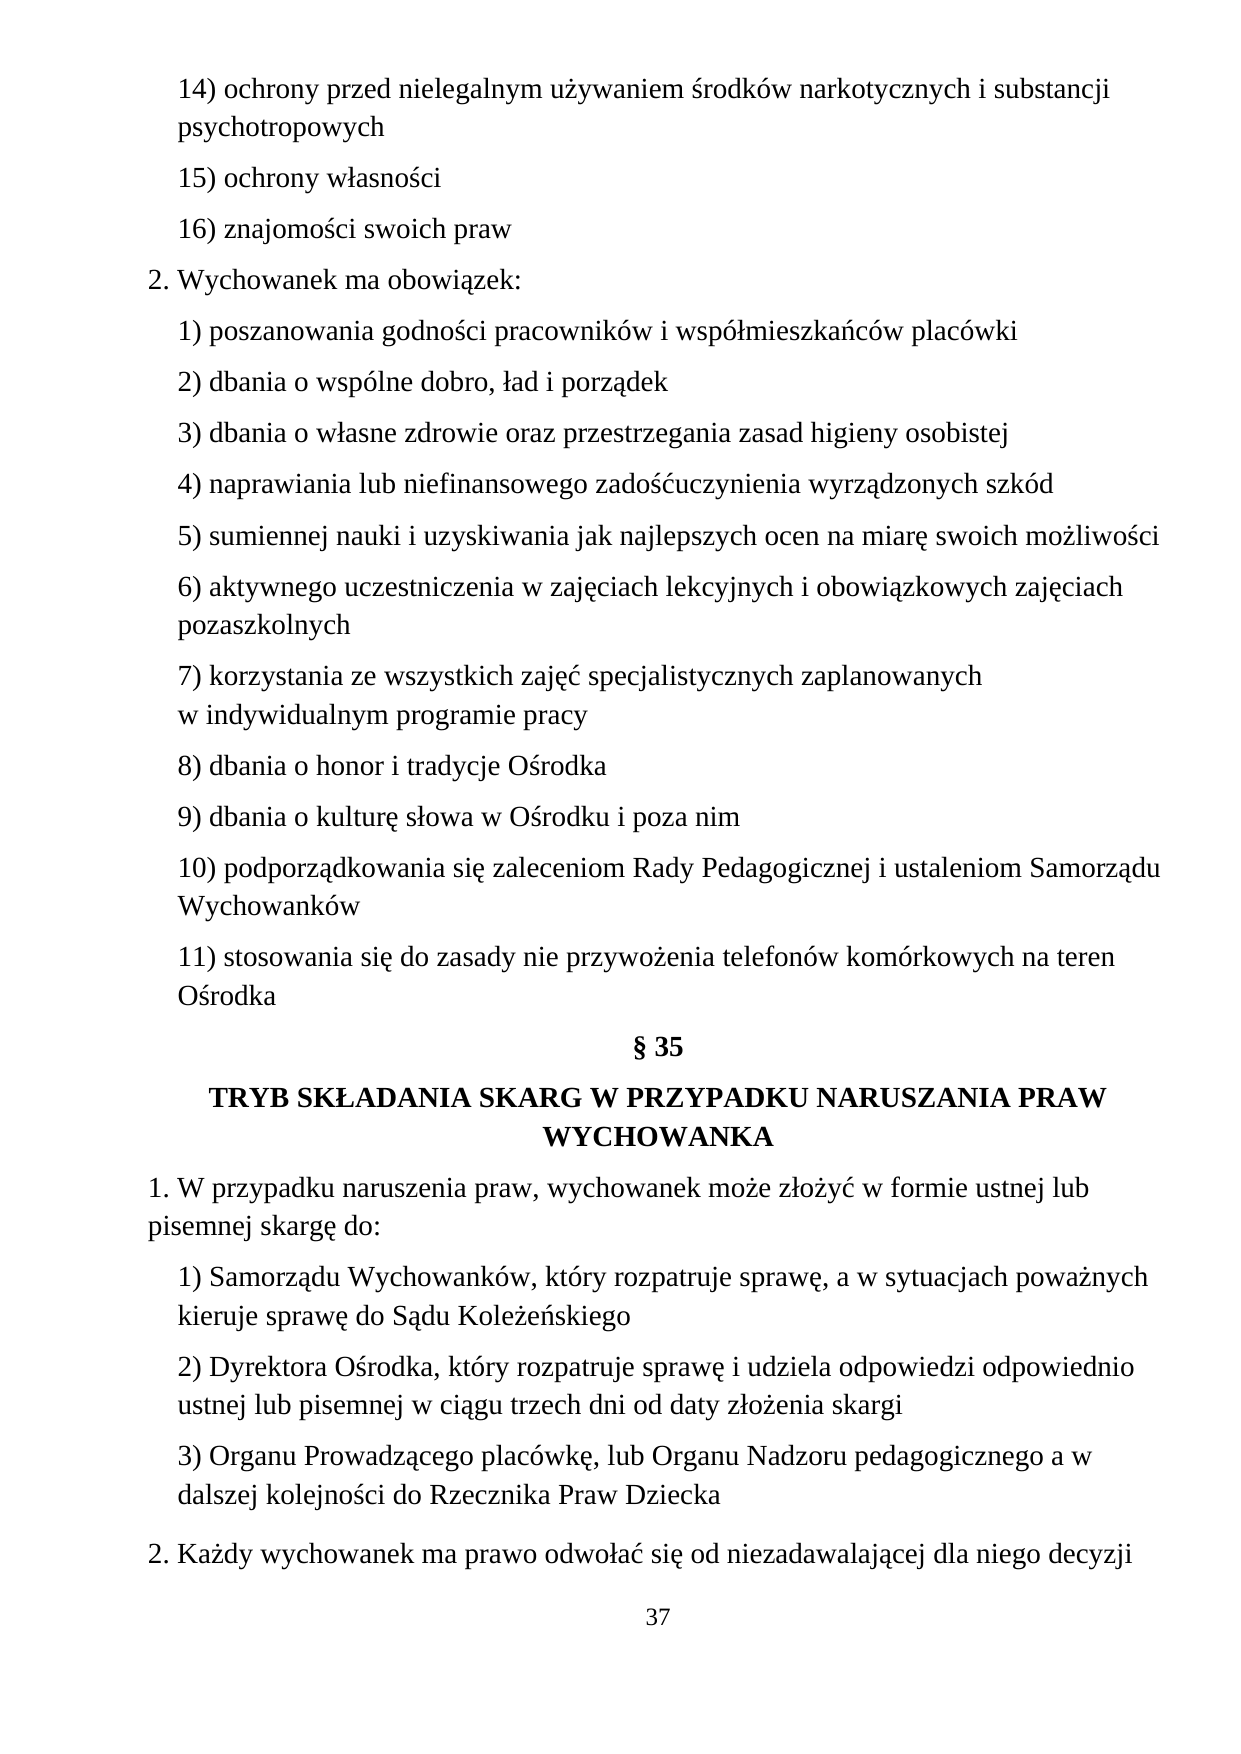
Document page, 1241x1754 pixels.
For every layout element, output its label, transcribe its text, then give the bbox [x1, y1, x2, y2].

text 4) naprawiania lub niefinansowego zadośćuczynienia wyrządzonych szkód [177, 467, 1168, 500]
text 10) podporządkowania się zaleceniom Rady Pedagogicznej i ustaleniom Samorządu Wychowanków [177, 850, 1168, 922]
text 11) stosowania się do zasady nie przywożenia telefonów komórkowych na teren Ośrodka [177, 939, 1168, 1012]
text 1) Samorządu Wychowanków, który rozpatruje sprawę, a w sytuacjach poważnych kieruje sprawę do Sądu Koleżeńskiego [177, 1259, 1168, 1331]
text 7) korzystania ze wszystkich zajęć specjalistycznych zaplanowanych w indywidualnym programie pracy [177, 658, 1168, 730]
text 2) dbania o wspólne dobro, ład i porządek [177, 364, 1168, 398]
text 6) aktywnego uczestniczenia w zajęciach lekcyjnych i obowiązkowych zajęciach pozaszkolnych [177, 569, 1168, 641]
text 9) dbania o kulturę słowa w Ośrodku i poza nim [177, 799, 1168, 832]
text 2) Dyrektora Ośrodka, który rozpatruje sprawę i udziela odpowiedzi odpowiednio ustnej lub pisemnej w ciągu trzech dni od daty złożenia skargi [177, 1349, 1168, 1421]
text 3) dbania o własne zdrowie oraz przestrzegania zasad higieny osobistej [177, 416, 1168, 449]
text 5) sumiennej nauki i uzyskiwania jak najlepszych ocen na miarę swoich możliwości [177, 518, 1168, 551]
text § 35 [148, 1029, 1168, 1063]
text TRYB SKŁADANIA SKARG W PRZYPADKU NARUSZANIA PRAW WYCHOWANKA [148, 1080, 1168, 1152]
text 8) dbania o honor i tradycje Ośrodka [177, 748, 1168, 781]
text 1. W przypadku naruszenia praw, wychowanek może złożyć w formie ustnej lub pisemnej skargę do: [148, 1170, 1168, 1242]
text 14) ochrony przed nielegalnym używaniem środków narkotycznych i substancji psychotropowych [177, 71, 1168, 143]
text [148, 1536, 1168, 1570]
text 3) Organu Prowadzącego placówkę, lub Organu Nadzoru pedagogicznego a w dalszej kolejności do Rzecznika Praw Dziecka [177, 1438, 1168, 1511]
text 2. Wychowanek ma obowiązek: [148, 262, 1168, 296]
text 16) znajomości swoich praw [177, 211, 1168, 245]
text 15) ochrony własności [177, 160, 1168, 194]
text 1) poszanowania godności pracowników i współmieszkańców placówki [177, 313, 1168, 347]
